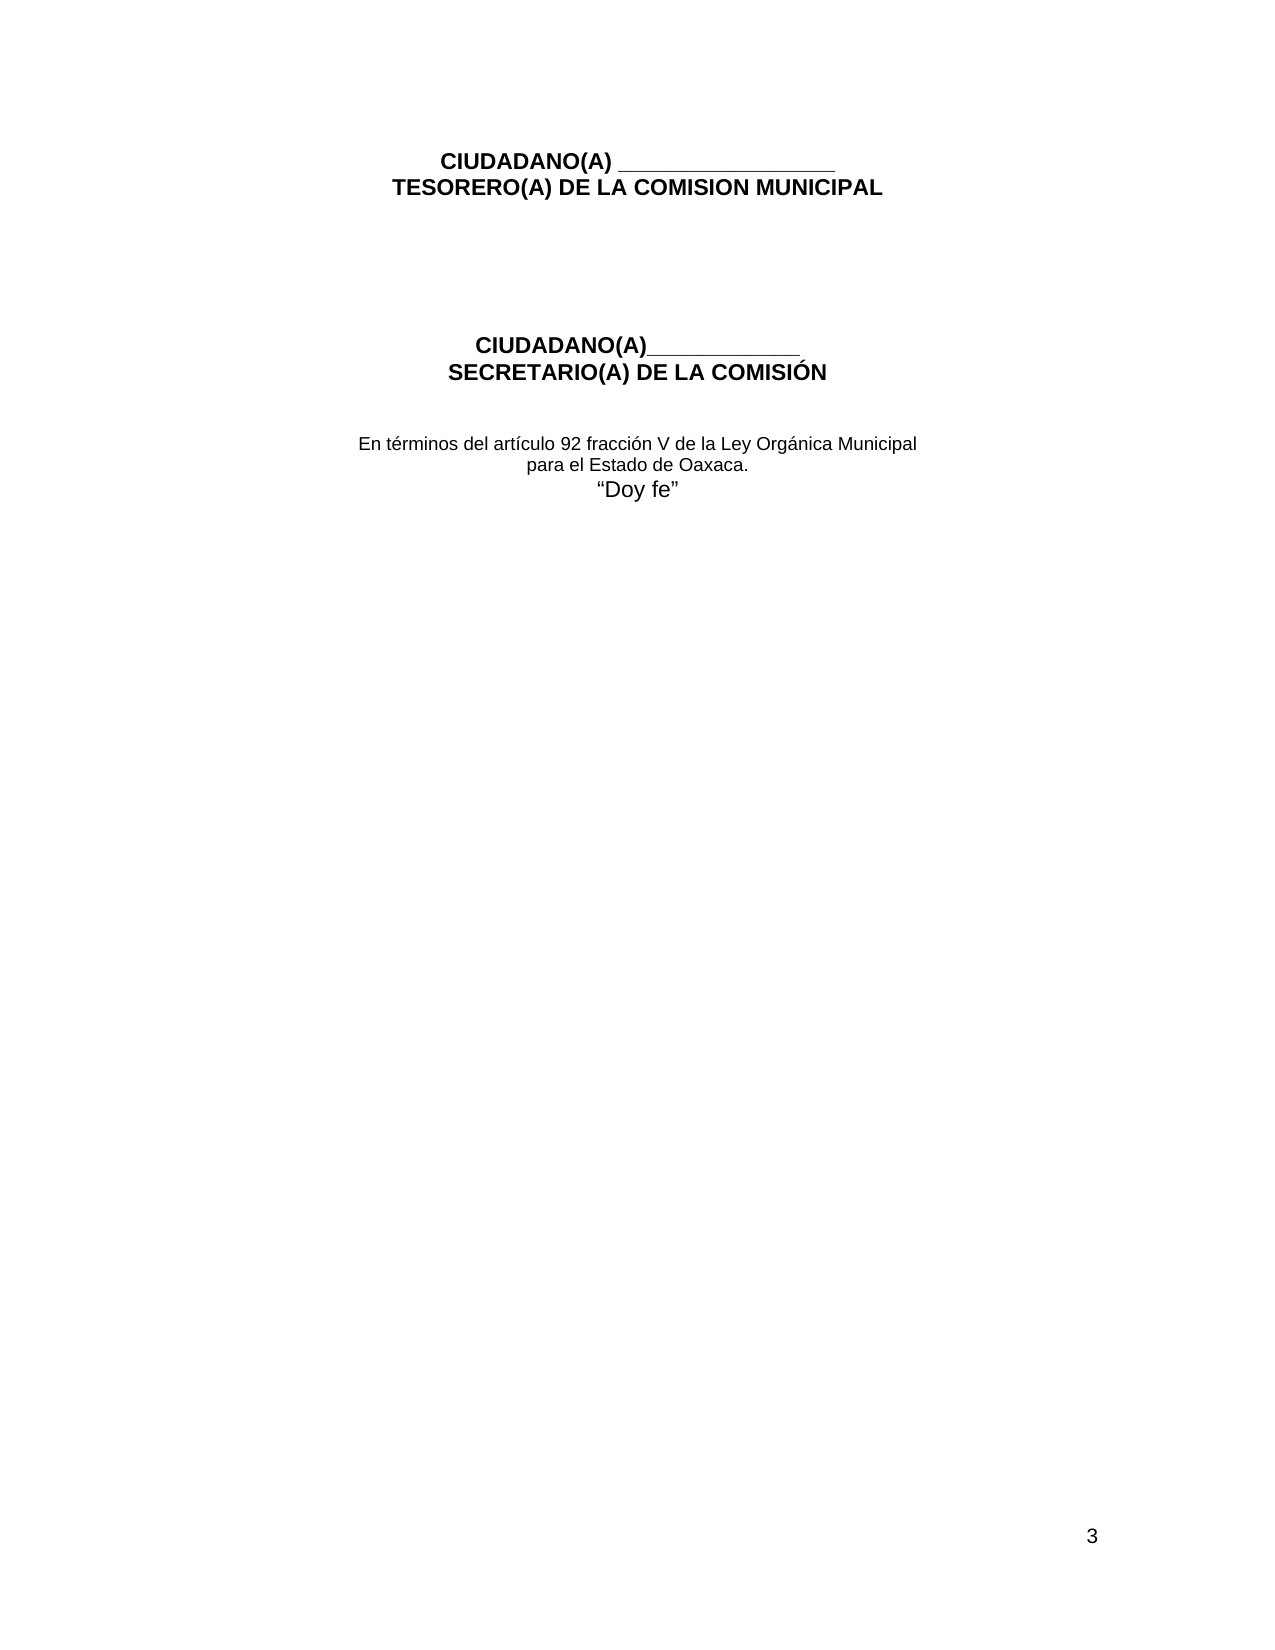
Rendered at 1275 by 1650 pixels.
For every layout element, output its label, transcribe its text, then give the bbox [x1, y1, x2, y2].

text SECRETARIO(A) DE LA COMISIÓN [177, 358, 1098, 385]
text para el Estado de Oaxaca. [177, 454, 1098, 476]
text CIUDADANO(A)____________ [177, 332, 1098, 358]
text TESORERO(A) DE LA COMISION MUNICIPAL [177, 174, 1098, 200]
text En términos del artículo 92 fracción V de la Ley Orgánica Municipal [177, 433, 1098, 454]
text “Doy fe” [177, 476, 1098, 502]
text CIUDADANO(A) _________________ [177, 148, 1098, 174]
